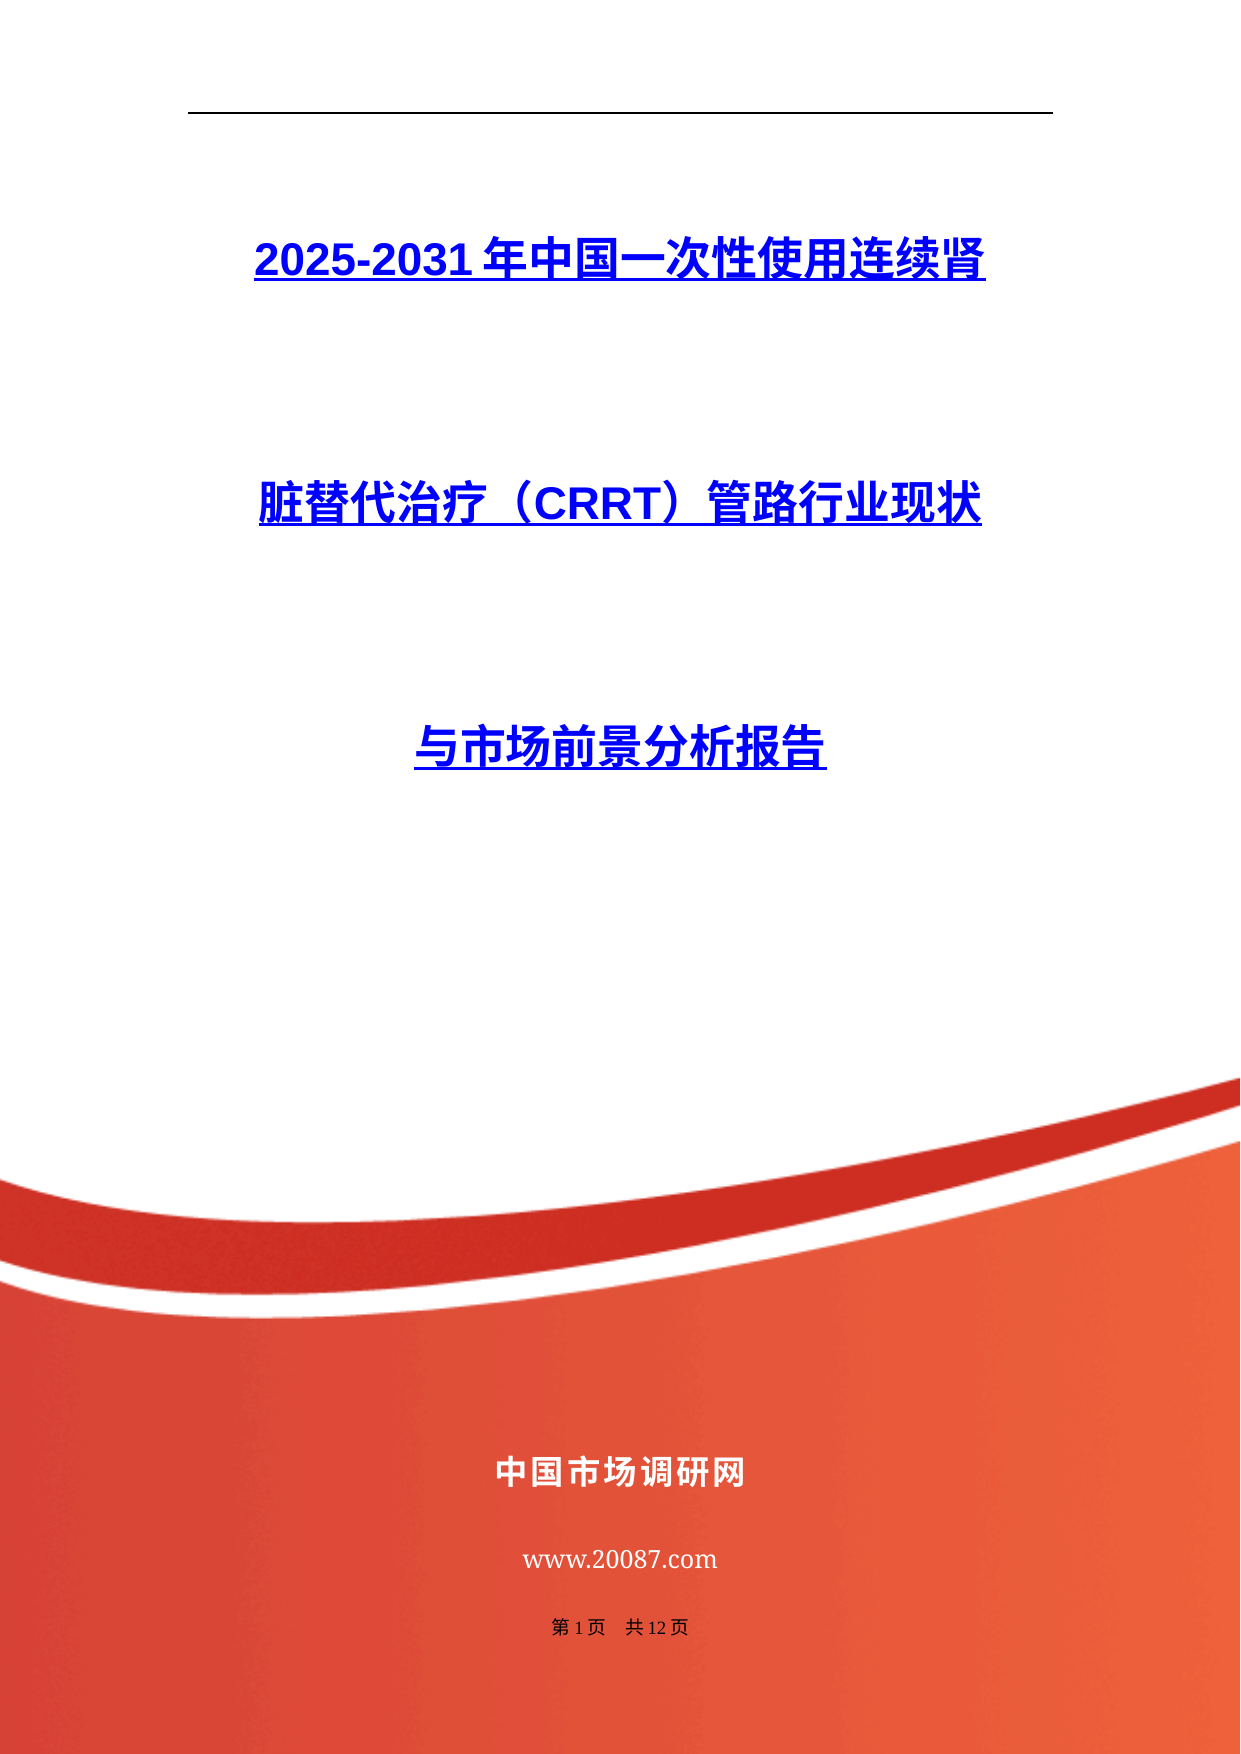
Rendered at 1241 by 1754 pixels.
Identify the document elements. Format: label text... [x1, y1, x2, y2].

table_header 2025-2031年中国一次性使用连续肾脏替代治疗（CRRT）管路行业现状与市场前景分析报告 [188, 207, 1053, 871]
text www.20087.com [187, 1526, 1053, 1591]
subtitle 中国市场调研网 [187, 1437, 1053, 1502]
picture [0, 1006, 1241, 1754]
